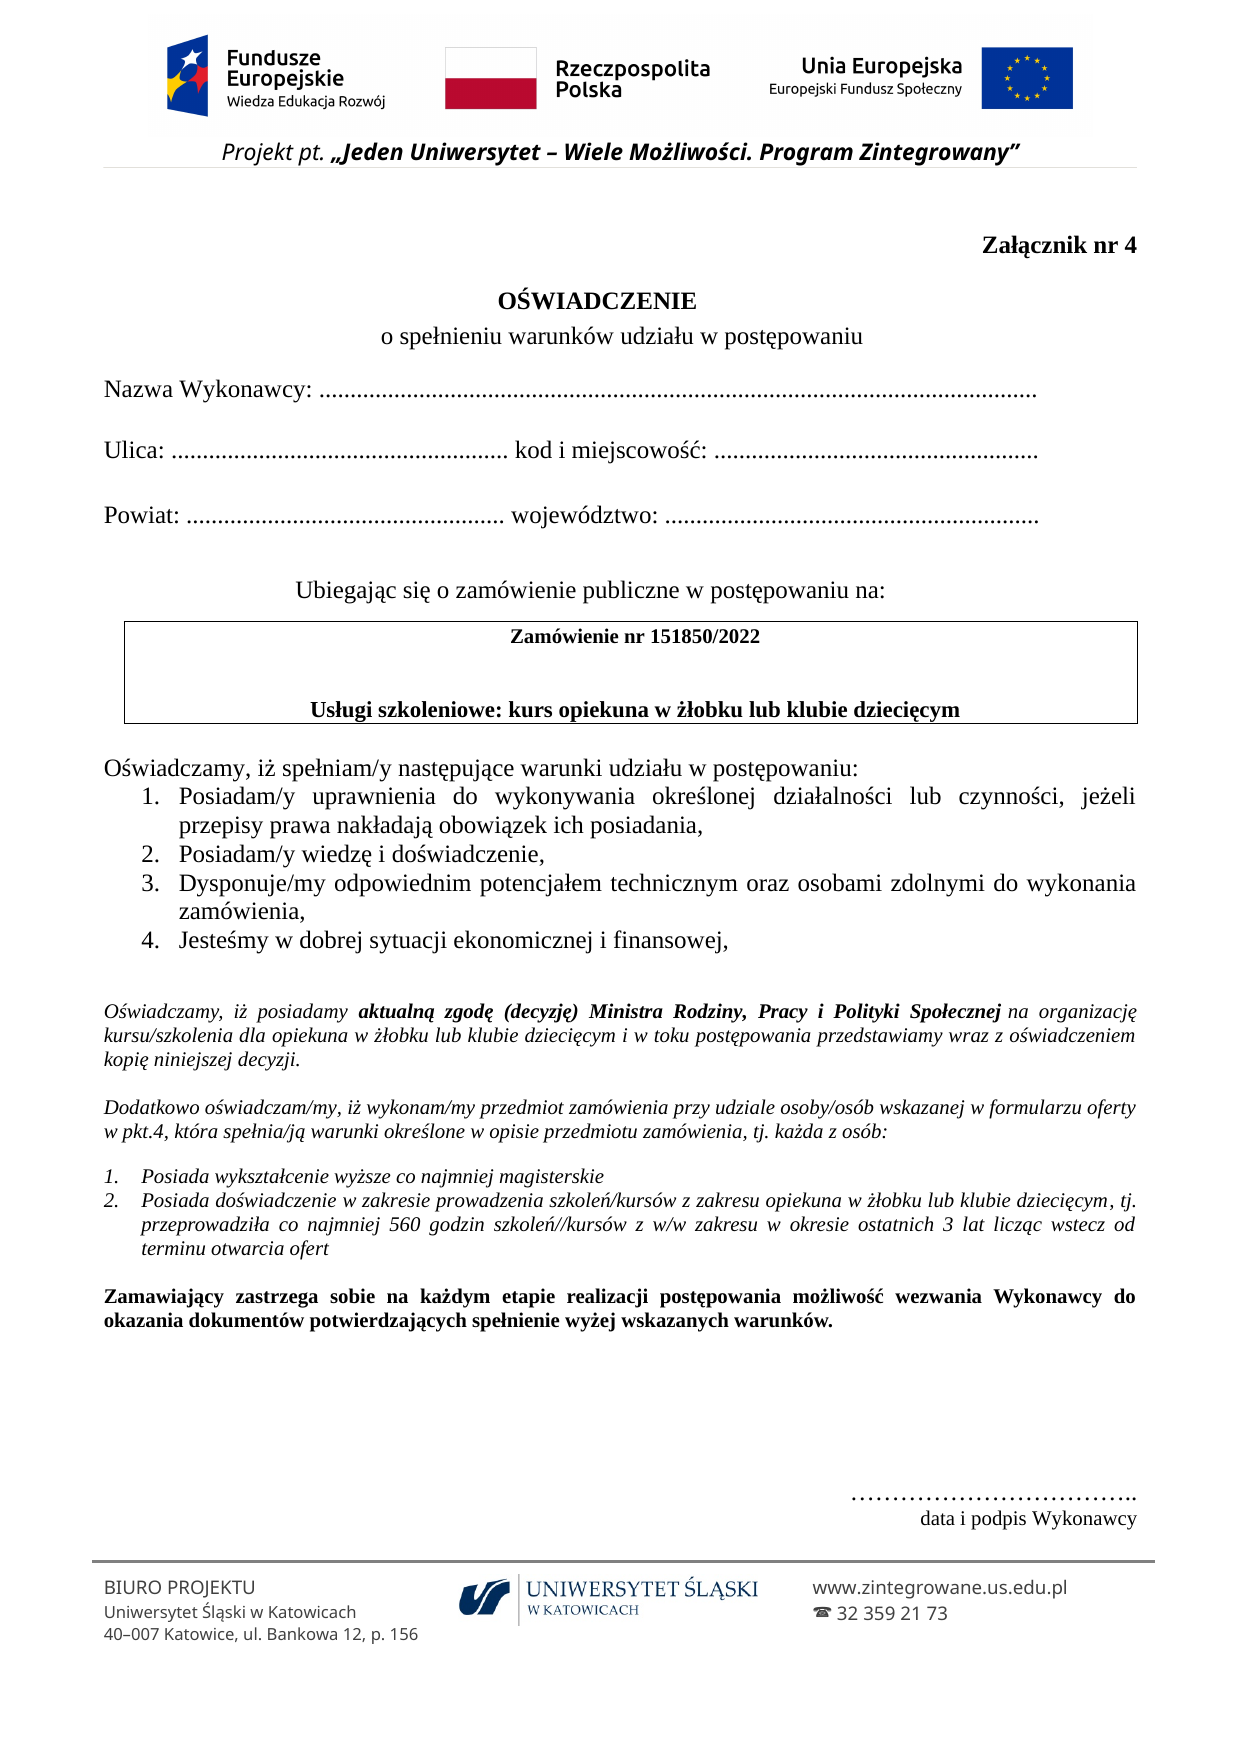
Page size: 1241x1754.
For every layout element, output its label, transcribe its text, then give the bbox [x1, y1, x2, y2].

list Jesteśmy w dobrej sytuacji ekonomicznej i finansowej, [141, 925, 1137, 954]
text Zamówienie nr 151850/2022 [125, 622, 1137, 648]
text data i podpis Wykonawcy [620, 1506, 1137, 1529]
text …………………………….. [620, 1477, 1137, 1506]
picture [457, 1574, 758, 1626]
picture [147, 14, 1093, 137]
text Ulica: ...................................................... kod i miejscowość: .................................................... [103, 436, 1137, 464]
list Posiada wykształcenie wyższe co najmniej magisterskie [103, 1164, 1137, 1188]
text Załącznik nr 4 [103, 230, 1137, 259]
text Dodatkowo oświadczam/my, iż wykonam/my przedmiot zamówienia przy udziale osoby/osób wskazanej w formularzu oferty w pkt.4, która spełnia/ją warunki określone w opisie przedmiotu zamówienia, tj. każda z osób: [103, 1095, 1137, 1143]
text Powiat: ................................................... województwo: ............................................................ [103, 500, 1137, 529]
text Oświadczamy, iż spełniam/y następujące warunki udziału w postępowaniu: [103, 753, 1137, 781]
text Nazwa Wykonawcy: ................................................................................................................... [103, 374, 1137, 403]
list Posiada doświadczenie w zakresie prowadzenia szkoleń/kursów z zakresu opiekuna w żłobku lub klubie dziecięcym, tj. przeprowadziła co najmniej 560 godzin szkoleń//kursów z w/w zakresu w okresie ostatnich 3 lat licząc wstecz od terminu otwarcia ofert [103, 1188, 1137, 1260]
text OŚWIADCZENIE [497, 286, 1137, 315]
text o spełnieniu warunków udziału w postępowaniu [324, 321, 1137, 350]
text Usługi szkoleniowe: kurs opiekuna w żłobku lub klubie dziecięcym [125, 693, 1137, 723]
text Oświadczamy, iż posiadamy aktualną zgodę (decyzję) Ministra Rodziny, Pracy i Polityki Społecznej na organizację kursu/szkolenia dla opiekuna w żłobku lub klubie dziecięcym i w toku postępowania przedstawiamy wraz z oświadczeniem kopię niniejszej decyzji. [103, 999, 1137, 1071]
list Dysponuje/my odpowiednim potencjałem technicznym oraz osobami zdolnymi do wykonania zamówienia, [141, 868, 1137, 925]
text Zamawiający zastrzega sobie na każdym etapie realizacji postępowania możliwość wezwania Wykonawcy do okazania dokumentów potwierdzających spełnienie wyżej wskazanych warunków. [103, 1284, 1137, 1332]
list Posiadam/y uprawnienia do wykonywania określonej działalności lub czynności, jeżeli przepisy prawa nakładają obowiązek ich posiadania, [141, 781, 1137, 839]
list Posiadam/y wiedzę i doświadczenie, [141, 839, 1137, 868]
text Ubiegając się o zamówienie publiczne w postępowaniu na: [295, 576, 1137, 604]
